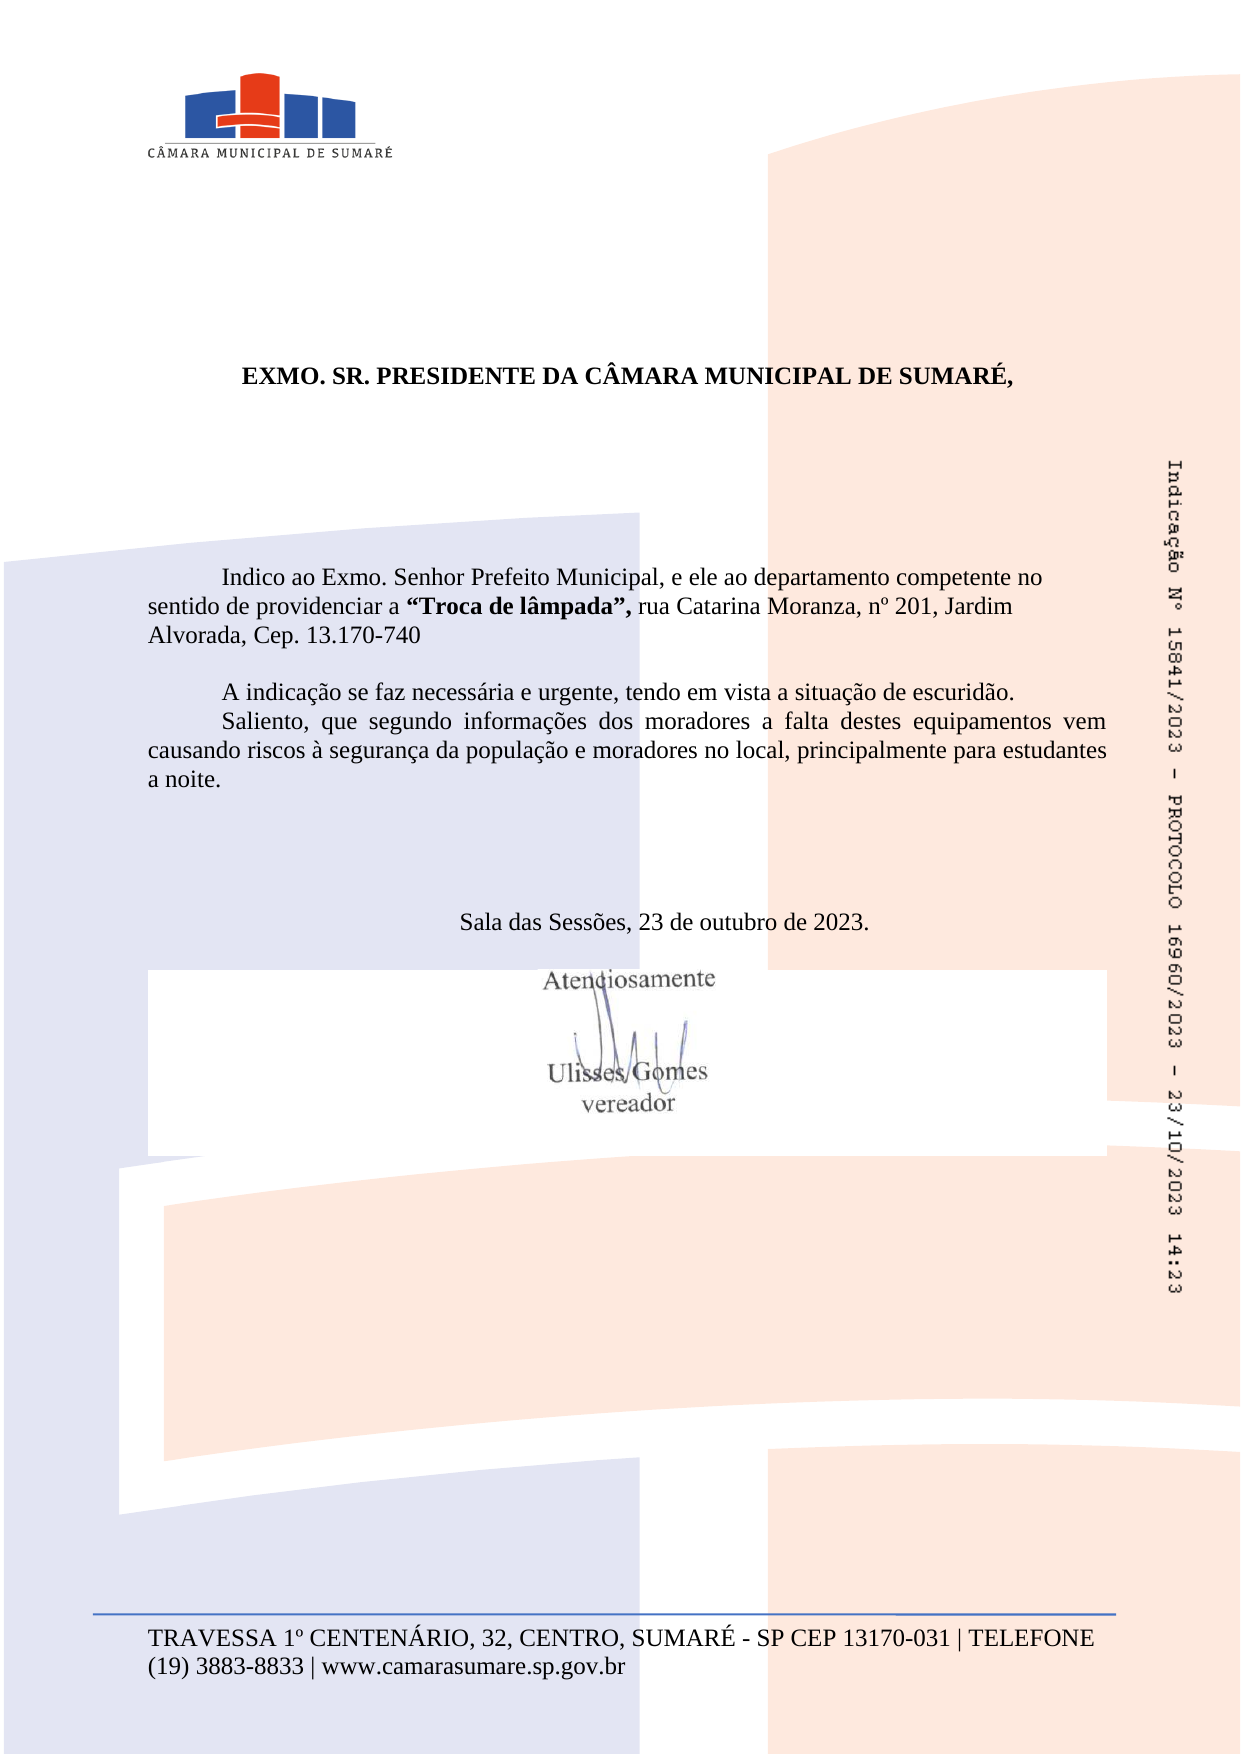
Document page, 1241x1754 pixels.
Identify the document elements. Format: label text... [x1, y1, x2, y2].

text Saliento, que segundo informações dos moradores a falta destes equipamentos vem causando riscos à segurança da população e moradores no local, principalmente para estudantes a noite. [148, 706, 1107, 792]
text Indico ao Exmo. Senhor Prefeito Municipal, e ele ao departamento competente no sentido de providenciar a “Troca de lâmpada”, rua Catarina Moranza, nº 201, Jardim Alvorada, Cep. 13.170-740 [148, 562, 1107, 649]
text Sala das Sessões, 23 de outubro de 2023. [148, 907, 1107, 936]
picture [1142, 455, 1205, 1299]
text A indicação se faz necessária e urgente, tendo em vista a situação de escuridão. [148, 677, 1107, 706]
text EXMO. SR. PRESIDENTE DA CÂMARA MUNICIPAL DE SUMARÉ, [148, 361, 1107, 390]
picture [537, 969, 718, 1118]
picture [147, 73, 394, 160]
